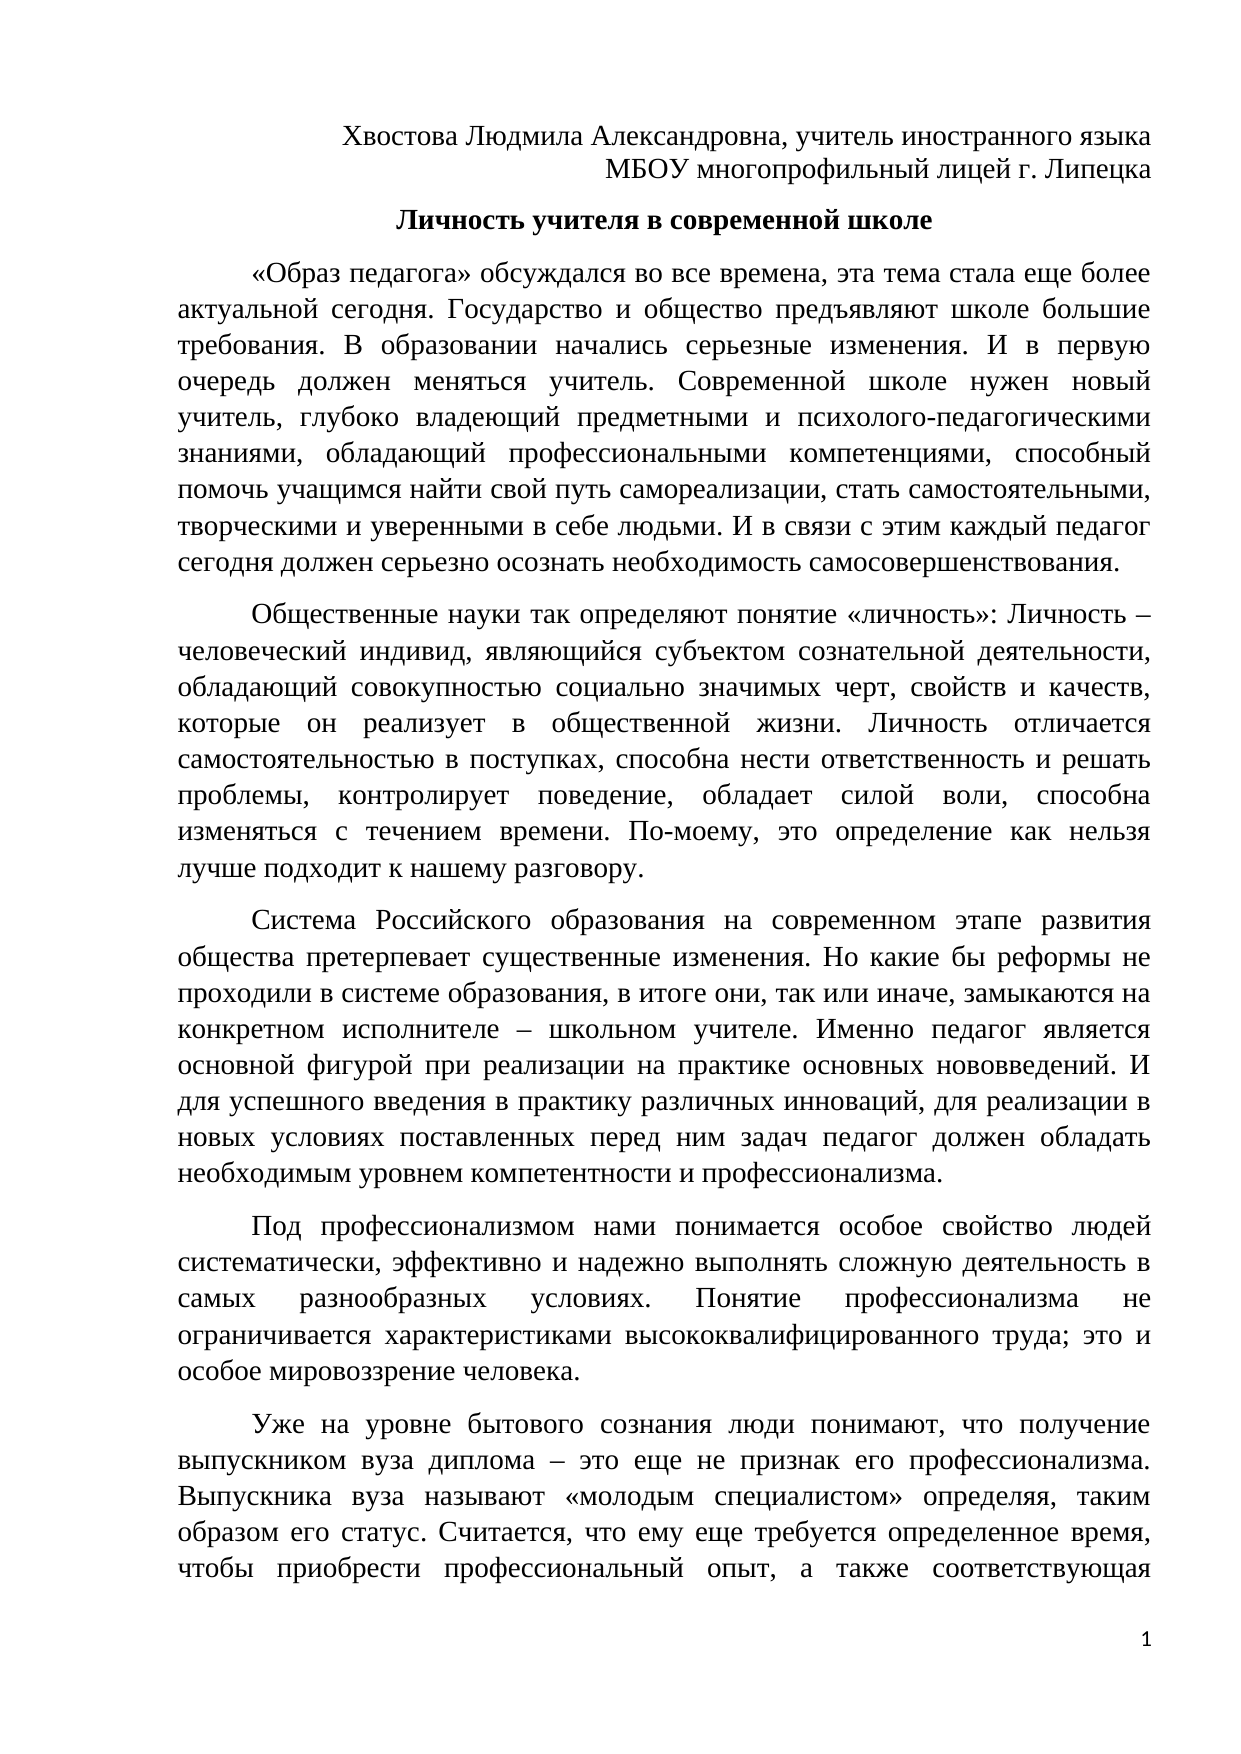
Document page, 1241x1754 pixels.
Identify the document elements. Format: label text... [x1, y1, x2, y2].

text МБОУ многопрофильный лицей г. Липецка [118, 152, 1152, 185]
text «Образ педагога» обсуждался во все времена, эта тема стала еще более актуальной сегодня. Государство и общество предъявляют школе большие требования. В образовании начались серьезные изменения. И в первую очередь должен меняться учитель. Современной школе нужен новый учитель, глубоко владеющий предметными и психолого-педагогическими знаниями, обладающий профессиональными компетенциями, способный помочь учащимся найти свой путь самореализации, стать самостоятельными, творческими и уверенными в себе людьми. И в связи с этим каждый педагог сегодня должен серьезно осознать необходимость самосовершенствования. [177, 255, 1152, 577]
text Под профессионализмом нами понимается особое свойство людей систематически, эффективно и надежно выполнять сложную деятельность в самых разнообразных условиях. Понятие профессионализма не ограничивается характеристиками высококвалифицированного труда; это и особое мировоззрение человека. [177, 1208, 1152, 1386]
text Личность учителя в современной школе [177, 202, 1152, 235]
text Общественные науки так определяют понятие «личность»: Личность – человеческий индивид, являющийся субъектом сознательной деятельности, обладающий совокупностью социально значимых черт, свойств и качеств, которые он реализует в общественной жизни. Личность отличается самостоятельностью в поступках, способна нести ответственность и решать проблемы, контролирует поведение, обладает силой воли, способна изменяться с течением времени. По-моему, это определение как нельзя лучше подходит к нашему разговору. [177, 597, 1152, 883]
text Система Российского образования на современном этапе развития общества претерпевает существенные изменения. Но какие бы реформы не проходили в системе образования, в итоге они, так или иначе, замыкаются на конкретном исполнителе – школьном учителе. Именно педагог является основной фигурой при реализации на практике основных нововведений. И для успешного введения в практику различных инноваций, для реализации в новых условиях поставленных перед ним задач педагог должен обладать необходимым уровнем компетентности и профессионализма. [177, 902, 1152, 1189]
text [177, 1406, 1152, 1584]
text Хвостова Людмила Александровна, учитель иностранного языка [118, 118, 1152, 152]
